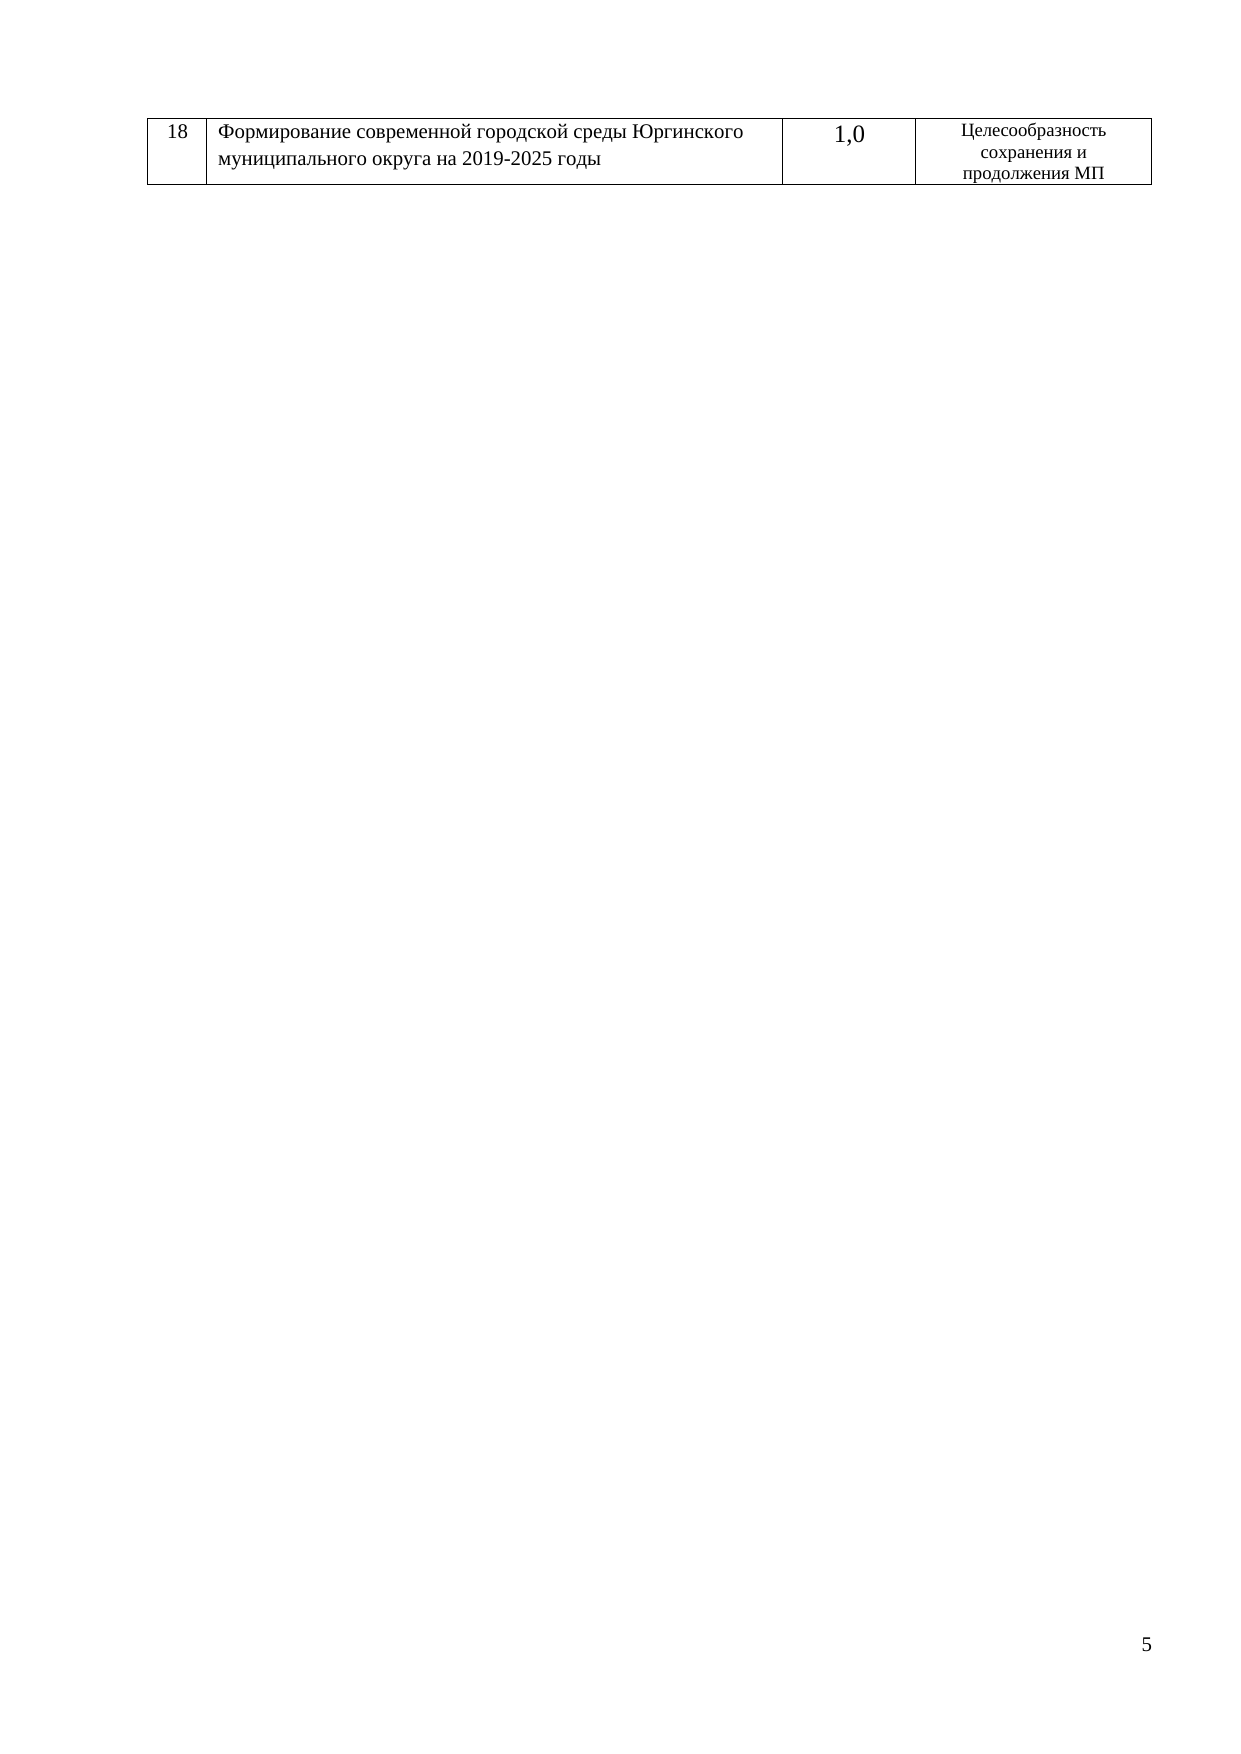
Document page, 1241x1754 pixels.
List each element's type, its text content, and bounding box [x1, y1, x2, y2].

table_cell 1,0 [783, 119, 915, 184]
table_cell Формирование современной городской среды Юргинского муниципального округа на 2019-2025 годы [207, 119, 782, 184]
table_cell 18 [148, 119, 206, 184]
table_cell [916, 119, 1151, 184]
